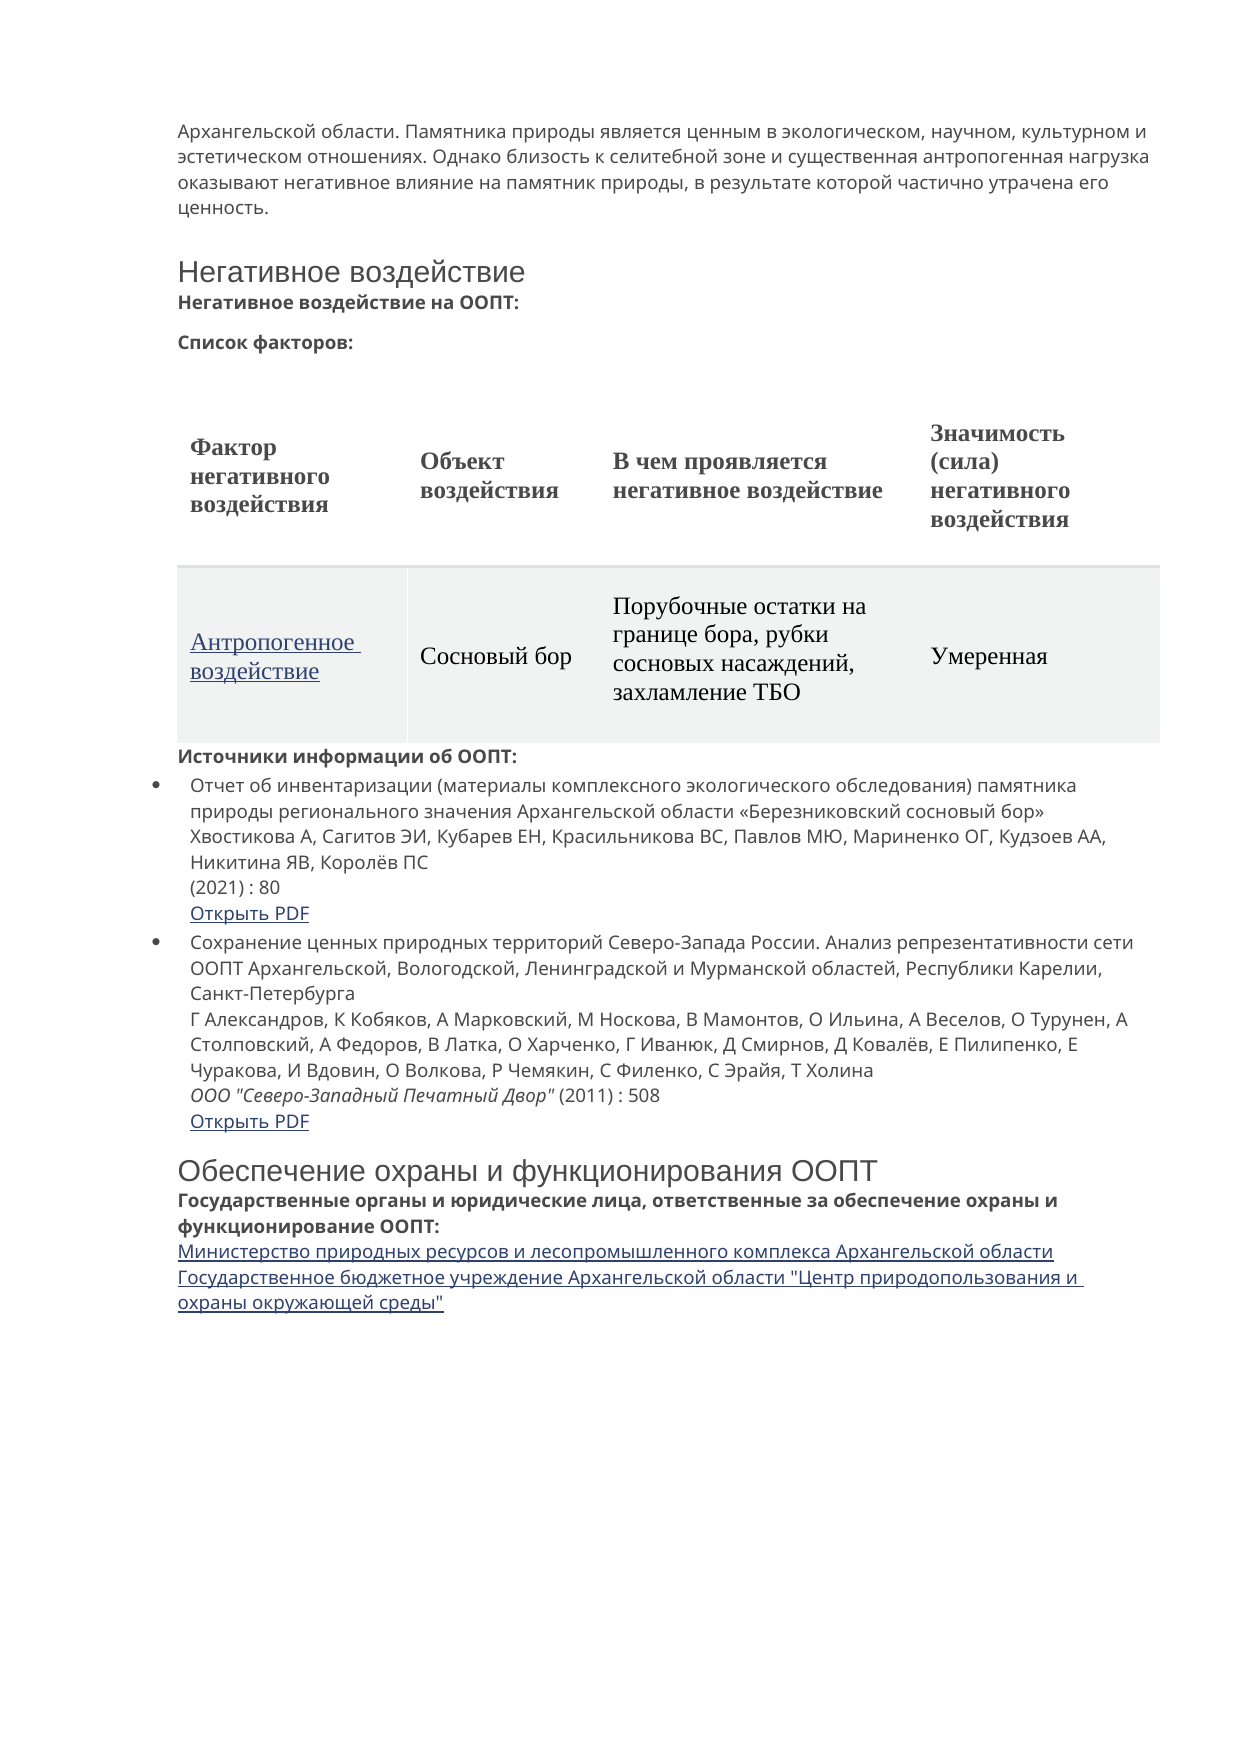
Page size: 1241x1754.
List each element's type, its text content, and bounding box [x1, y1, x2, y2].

list Сохранение ценных природных территорий Северо-Запада России. Анализ репрезентативности сети ООПТ Архангельской, Вологодской, Ленинградской и Мурманской областей, Республики Карелии, Санкт-Петербурга Г Александров, К Кобяков, А Марковский, М Носкова, В Мамонтов, О Ильина, А Веселов, О Турунен, А Столповский, А Федоров, В Латка, О Харченко, Г Иванюк, Д Смирнов, Д Ковалёв, Е Пилипенко, Е Чуракова, И Вдовин, О Волкова, Р Чемякин, С Филенко, С Эрайя, Т Холина ООО "Северо-Западный Печатный Двор" (2011) : 508 Открыть PDF [152, 929, 1152, 1134]
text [177, 118, 1152, 220]
table_header В чем проявляется негативное воздействие [600, 385, 918, 565]
table_cell Порубочные остатки на границе бора, рубки сосновых насаждений, захламление ТБО [600, 568, 918, 743]
table_cell Антропогенное воздействие [177, 568, 407, 743]
text Источники информации об ООПТ: [177, 743, 1152, 769]
table_cell Сосновый бор [408, 568, 600, 743]
table_header Значимость (сила) негативного воздействия [918, 385, 1160, 565]
text Министерство природных ресурсов и лесопромышленного комплекса Архангельской области [177, 1239, 1152, 1264]
text Негативное воздействие [177, 250, 1152, 289]
table_cell Умеренная [918, 568, 1160, 743]
table_header Фактор негативного воздействия [177, 385, 407, 565]
text Государственные органы и юридические лица, ответственные за обеспечение охраны и функционирование ООПТ: [177, 1188, 1152, 1239]
text Обеспечение охраны и функционирования ООПТ [177, 1149, 1152, 1188]
text Негативное воздействие на ООПТ: [177, 289, 1152, 315]
table_header Объект воздействия [408, 385, 600, 565]
list Отчет об инвентаризации (материалы комплексного экологического обследования) памятника природы регионального значения Архангельской области «Березниковский сосновый бор» Хвостикова А, Сагитов ЭИ, Кубарев ЕН, Красильникова ВС, Павлов МЮ, Мариненко ОГ, Кудзоев АА, Никитина ЯВ, Королёв ПС (2021) : 80 Открыть PDF [152, 773, 1152, 926]
text Список факторов: [177, 330, 1152, 355]
text Государственное бюджетное учреждение Архангельской области "Центр природопользования и охраны окружающей среды" [177, 1264, 1152, 1315]
